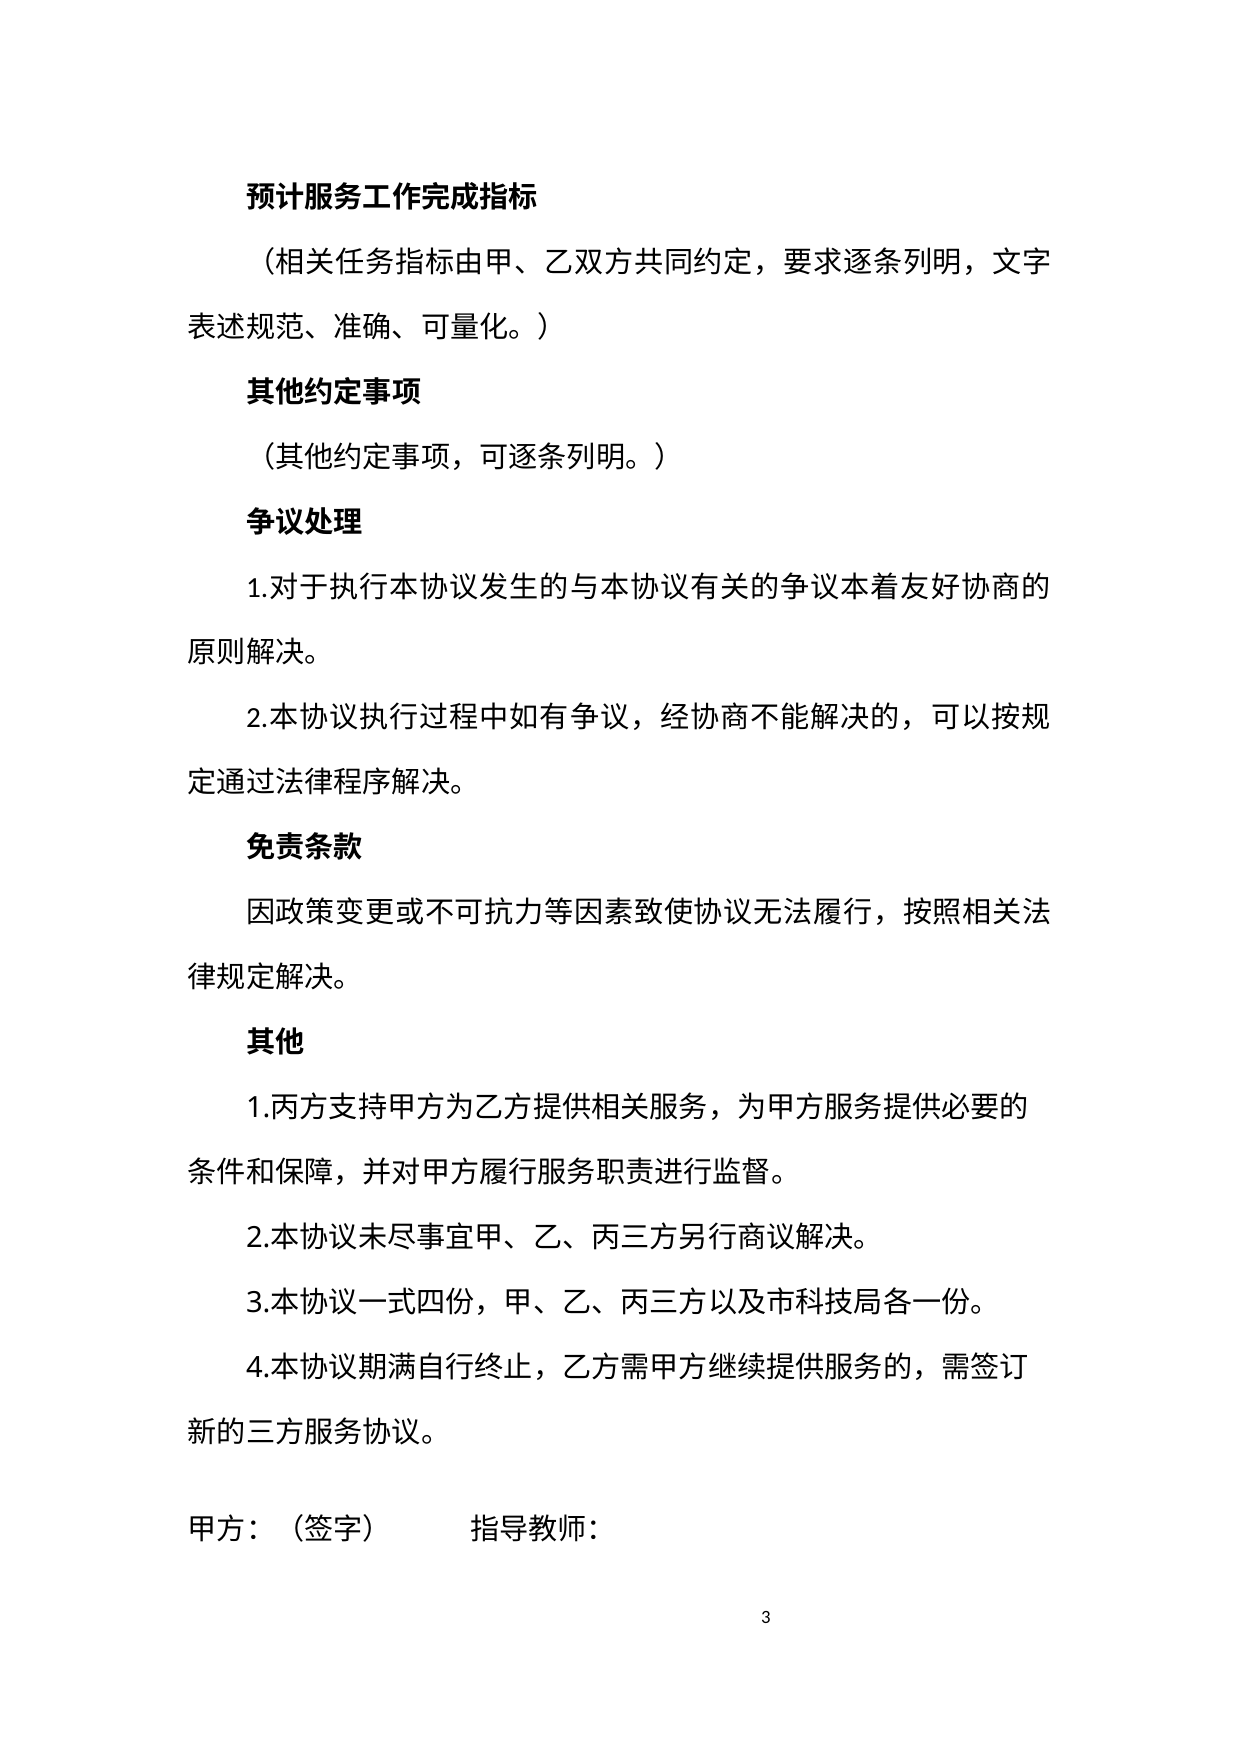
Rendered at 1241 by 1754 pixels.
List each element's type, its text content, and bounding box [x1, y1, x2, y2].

text 其他 [187, 1007, 1053, 1072]
text （其他约定事项，可逐条列明。） [187, 422, 1053, 487]
text 免责条款 [187, 812, 1053, 877]
text 1.丙方支持甲方为乙方提供相关服务，为甲方服务提供必要的条件和保障，并对甲方履行服务职责进行监督。 [187, 1072, 1053, 1202]
text 因政策变更或不可抗力等因素致使协议无法履行，按照相关法律规定解决。 [187, 877, 1053, 1007]
text 其他约定事项 [187, 357, 1053, 422]
text 预计服务工作完成指标 [187, 162, 1053, 227]
text 4.本协议期满自行终止，乙方需甲方继续提供服务的，需签订新的三方服务协议。 [187, 1332, 1053, 1462]
text 甲方：（签字） 指导教师： [187, 1494, 1053, 1559]
text 3.本协议一式四份，甲、乙、丙三方以及市科技局各一份。 [187, 1267, 1053, 1332]
text 1.对于执行本协议发生的与本协议有关的争议本着友好协商的原则解决。 [187, 552, 1053, 682]
text 2.本协议未尽事宜甲、乙、丙三方另行商议解决。 [187, 1202, 1053, 1267]
text （相关任务指标由甲、乙双方共同约定，要求逐条列明，文字表述规范、准确、可量化。） [187, 227, 1053, 357]
text 争议处理 [187, 487, 1053, 552]
text 2.本协议执行过程中如有争议，经协商不能解决的，可以按规定通过法律程序解决。 [187, 682, 1053, 812]
